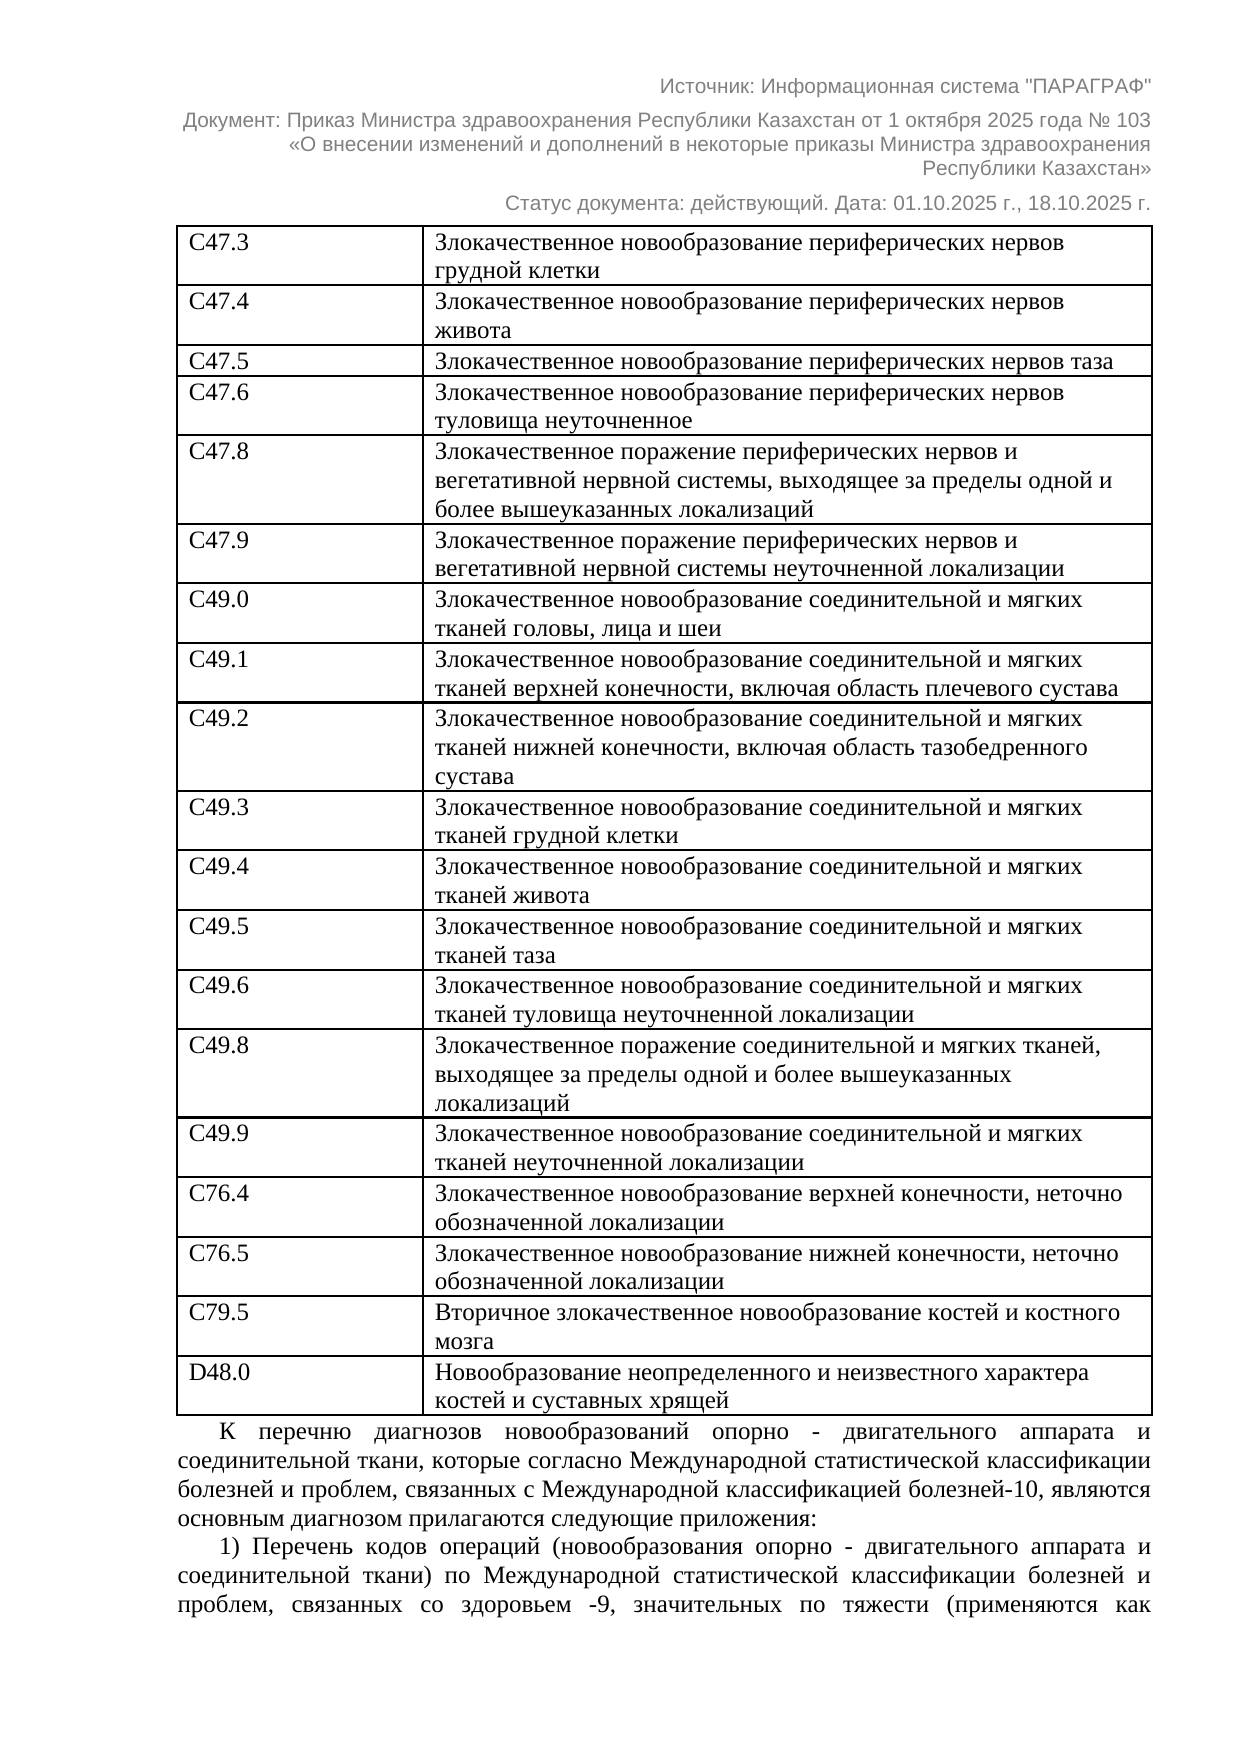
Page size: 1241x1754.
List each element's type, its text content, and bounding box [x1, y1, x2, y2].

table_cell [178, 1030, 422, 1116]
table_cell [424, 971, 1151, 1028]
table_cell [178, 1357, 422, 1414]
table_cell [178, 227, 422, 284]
text К перечню диагнозов новообразований опорно - двигательного аппарата и соединительной ткани, которые согласно Международной статистической классификации болезней и проблем, связанных с Международной классификацией болезней-10, являются основным диагнозом прилагаются следующие приложения: [177, 1416, 1152, 1531]
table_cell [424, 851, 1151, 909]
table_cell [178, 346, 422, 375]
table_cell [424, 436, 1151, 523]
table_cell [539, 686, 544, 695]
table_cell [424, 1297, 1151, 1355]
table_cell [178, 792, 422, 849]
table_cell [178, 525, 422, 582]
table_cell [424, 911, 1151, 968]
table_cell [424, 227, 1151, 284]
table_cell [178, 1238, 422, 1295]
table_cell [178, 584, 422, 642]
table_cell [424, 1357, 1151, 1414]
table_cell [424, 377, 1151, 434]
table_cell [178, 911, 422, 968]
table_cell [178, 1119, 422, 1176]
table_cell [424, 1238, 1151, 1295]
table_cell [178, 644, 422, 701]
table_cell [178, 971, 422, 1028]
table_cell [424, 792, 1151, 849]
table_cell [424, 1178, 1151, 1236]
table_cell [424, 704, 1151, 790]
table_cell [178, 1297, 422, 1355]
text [177, 1531, 1152, 1618]
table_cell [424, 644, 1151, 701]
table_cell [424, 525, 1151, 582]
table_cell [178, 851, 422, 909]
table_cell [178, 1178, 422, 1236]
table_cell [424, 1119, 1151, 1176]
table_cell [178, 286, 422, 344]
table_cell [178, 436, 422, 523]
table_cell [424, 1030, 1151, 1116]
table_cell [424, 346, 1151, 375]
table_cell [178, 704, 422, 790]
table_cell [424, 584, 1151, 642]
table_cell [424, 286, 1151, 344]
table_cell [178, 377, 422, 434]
